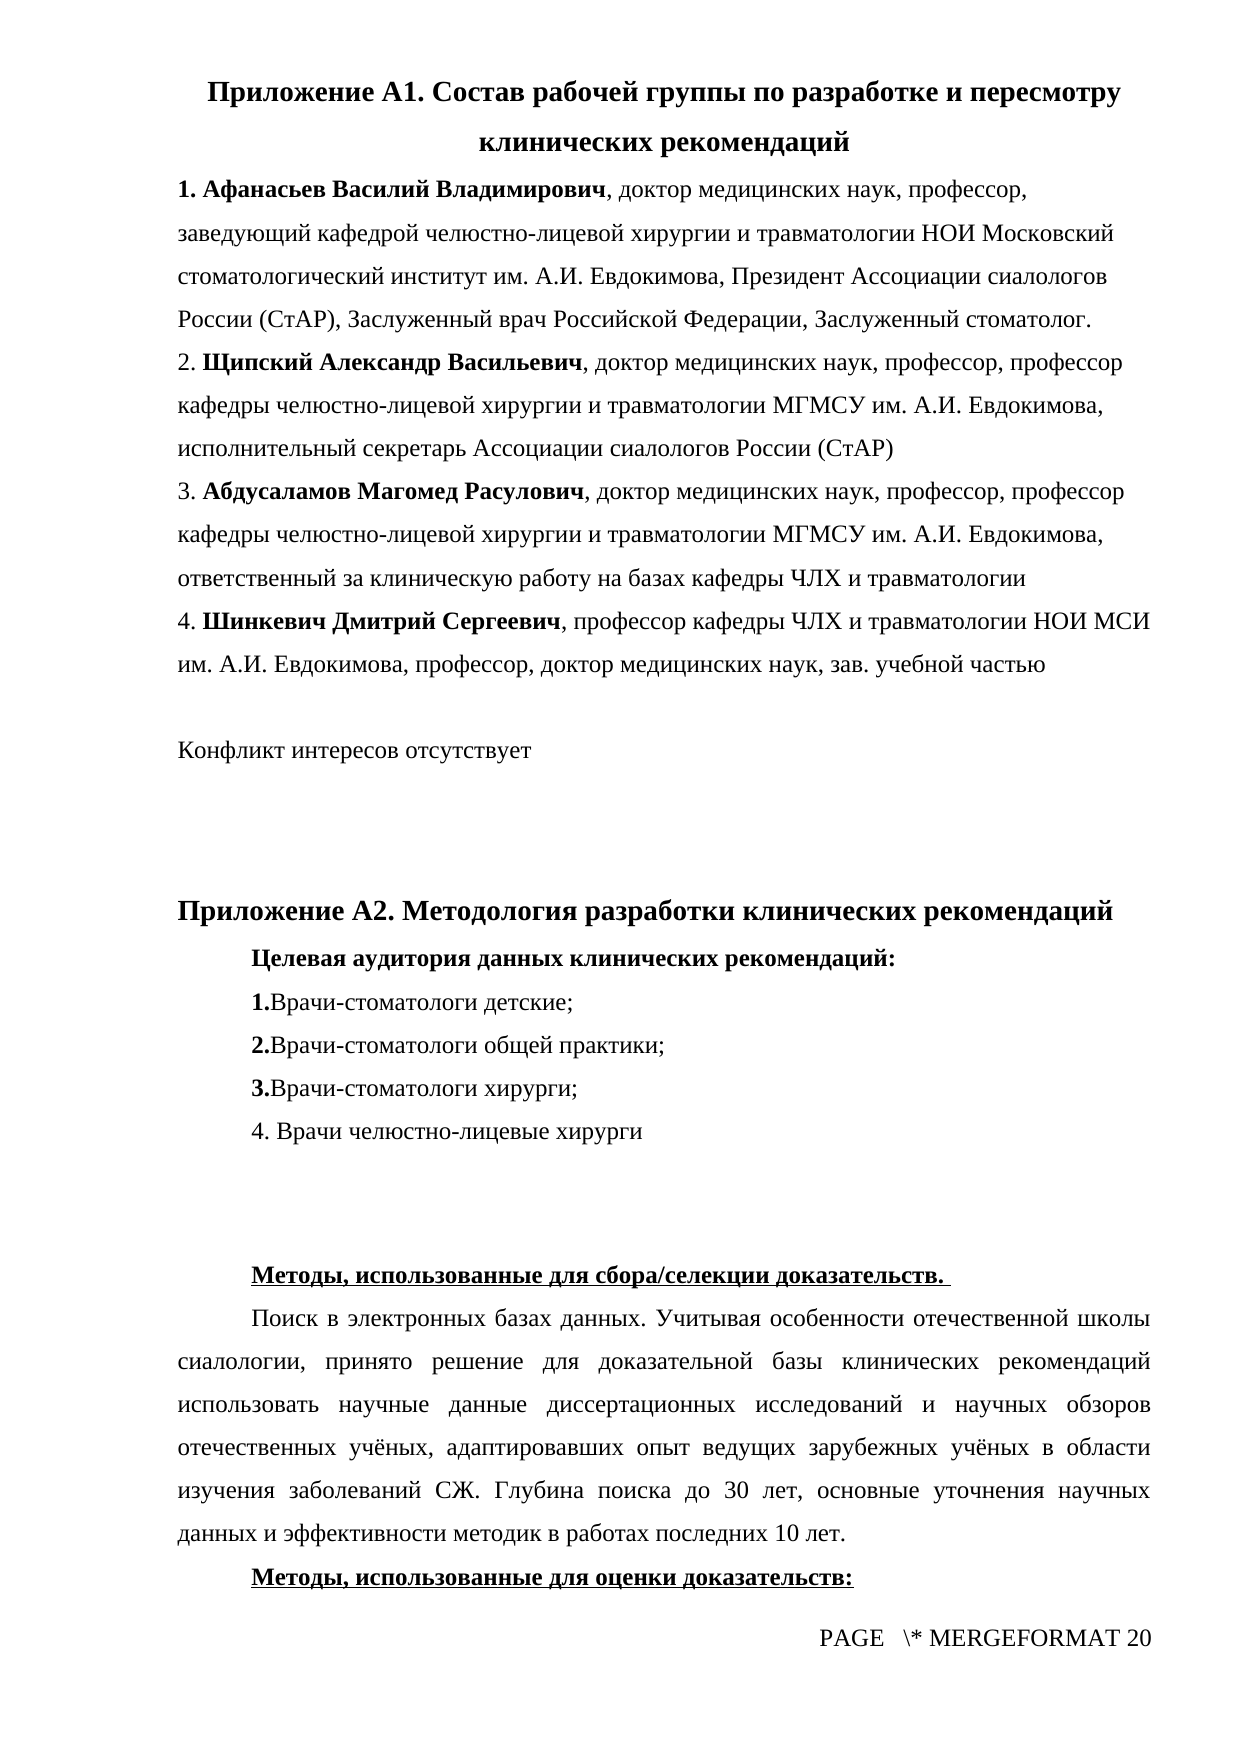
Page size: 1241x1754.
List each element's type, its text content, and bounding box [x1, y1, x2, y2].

text Приложение А2. Методология разработки клинических рекомендаций [177, 893, 1152, 927]
text 3.Врачи-стоматологи хирурги; [177, 1073, 1152, 1102]
text 2.Врачи-стоматологи общей практики; [177, 1030, 1152, 1058]
subtitle 3. Абдусаламов Магомед Расулович, доктор медицинских наук, профессор, профессор кафедры челюстно-лицевой хирургии и травматологии МГМСУ им. А.И. Евдокимова, ответственный за клиническую работу на базах кафедры ЧЛХ и травматологии [177, 476, 1152, 591]
subtitle 1. Афанасьев Василий Владимирович, доктор медицинских наук, профессор, заведующий кафедрой челюстно-лицевой хирургии и травматологии НОИ Московский стоматологический институт им. А.И. Евдокимова, Президент Ассоциации сиалологов России (СтАР), Заслуженный врач Российской Федерации, Заслуженный стоматолог. [177, 174, 1152, 333]
text 4. Врачи челюстно-лицевые хирурги [177, 1116, 1152, 1145]
text Методы, использованные для сбора/селекции доказательств. [177, 1260, 1152, 1288]
subtitle 2. Щипский Александр Васильевич, доктор медицинских наук, профессор, профессор кафедры челюстно-лицевой хирургии и травматологии МГМСУ им. А.И. Евдокимова, исполнительный секретарь Ассоциации сиалологов России (СтАР) [177, 347, 1152, 462]
subtitle Приложение А1. Состав рабочей группы по разработке и пересмотру [177, 74, 1152, 107]
text Поиск в электронных базах данных. Учитывая особенности отечественной школы сиалологии, принято решение для доказательной базы клинических рекомендаций использовать научные данные диссертационных исследований и научных обзоров отечественных учёных, адаптировавших опыт ведущих зарубежных учёных в области изучения заболеваний СЖ. Глубина поиска до 30 лет, основные уточнения научных данных и эффективности методик в работах последних 10 лет. [177, 1303, 1152, 1547]
subtitle Конфликт интересов отсутствует [177, 735, 1152, 764]
text Целевая аудитория данных клинических рекомендаций: [177, 943, 1152, 972]
text 1.Врачи-стоматологи детские; [177, 987, 1152, 1015]
text 4. Шинкевич Дмитрий Сергеевич, профессор кафедры ЧЛХ и травматологии НОИ МСИ им. А.И. Евдокимова, профессор, доктор медицинских наук, зав. учебной частью [177, 606, 1152, 678]
text Методы, использованные для оценки доказательств: [177, 1562, 1152, 1590]
subtitle клинических рекомендаций [177, 124, 1152, 158]
